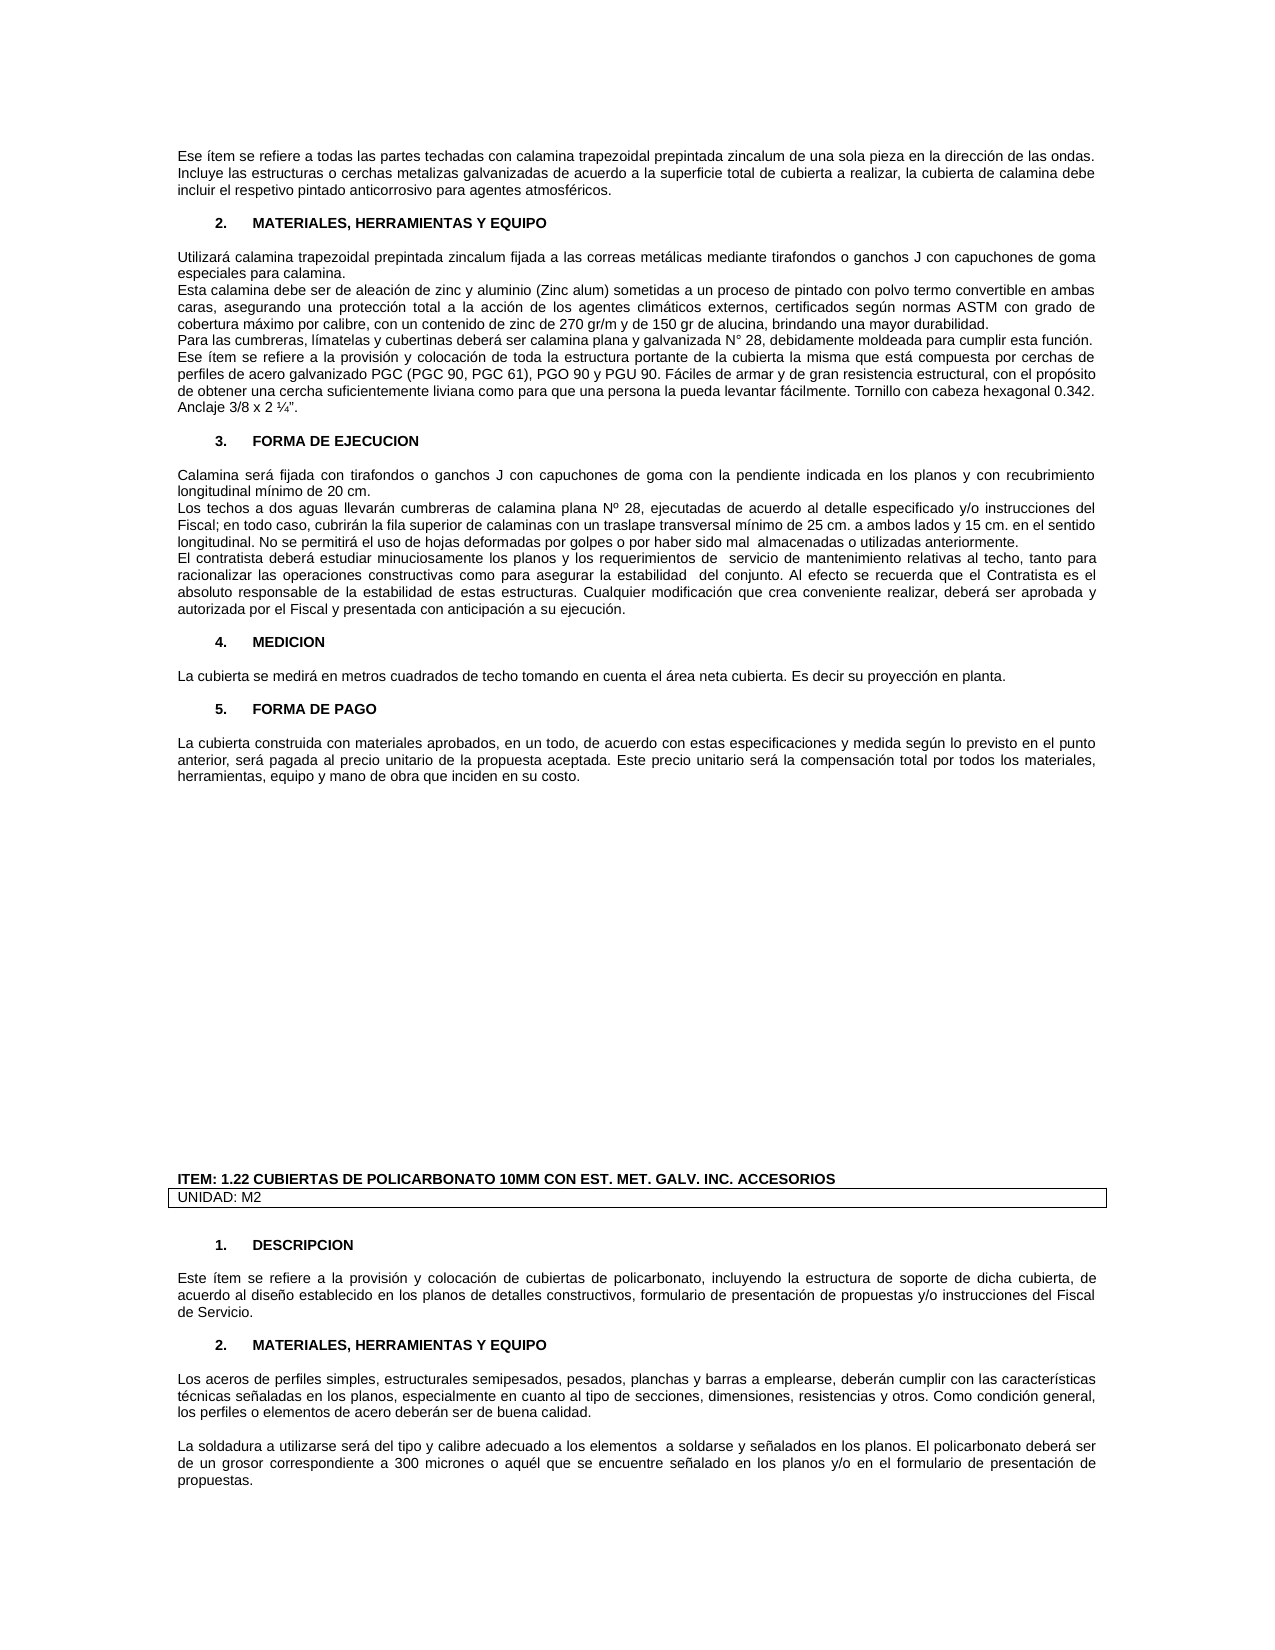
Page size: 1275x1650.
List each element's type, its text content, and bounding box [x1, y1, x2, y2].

list MATERIALES, HERRAMIENTAS Y EQUIPO [215, 1337, 1098, 1354]
list MEDICION [215, 634, 1098, 651]
list FORMA DE EJECUCION [215, 433, 1098, 449]
text Calamina será fijada con tirafondos o ganchos J con capuchones de goma con la pendiente indicada en los planos y con recubrimiento longitudinal mínimo de 20 cm. [177, 466, 1098, 500]
text La soldadura a utilizarse será del tipo y calibre adecuado a los elementos a soldarse y señalados en los planos. El policarbonato deberá ser de un grosor correspondiente a 300 micrones o aquél que se encuentre señalado en los planos y/o en el formulario de presentación de propuestas. [177, 1438, 1098, 1488]
text Para las cumbreras, límatelas y cubertinas deberá ser calamina plana y galvanizada N° 28, debidamente moldeada para cumplir esta función. [177, 332, 1098, 349]
text Los techos a dos aguas llevarán cumbreras de calamina plana Nº 28, ejecutadas de acuerdo al detalle especificado y/o instrucciones del Fiscal; en todo caso, cubrirán la fila superior de calaminas con un traslape transversal mínimo de 25 cm. a ambos lados y 15 cm. en el sentido longitudinal. No se permitirá el uso de hojas deformadas por golpes o por haber sido mal almacenadas o utilizadas anteriormente. [177, 500, 1098, 550]
text ITEM: 1.22 CUBIERTAS DE POLICARBONATO 10MM CON EST. MET. GALV. INC. ACCESORIOS [177, 1171, 1098, 1187]
text Ese ítem se refiere a la provisión y colocación de toda la estructura portante de la cubierta la misma que está compuesta por cerchas de perfiles de acero galvanizado PGC (PGC 90, PGC 61), PGO 90 y PGU 90. Fáciles de armar y de gran resistencia estructural, con el propósito de obtener una cercha suficientemente liviana como para que una persona la pueda levantar fácilmente. Tornillo con cabeza hexagonal 0.342. Anclaje 3/8 x 2 ¼”. [177, 349, 1098, 416]
text Los aceros de perfiles simples, estructurales semipesados, pesados, planchas y barras a emplearse, deberán cumplir con las características técnicas señaladas en los planos, especialmente en cuanto al tipo de secciones, dimensiones, resistencias y otros. Como condición general, los perfiles o elementos de acero deberán ser de buena calidad. [177, 1371, 1098, 1421]
text La cubierta construida con materiales aprobados, en un todo, de acuerdo con estas especificaciones y medida según lo previsto en el punto anterior, será pagada al precio unitario de la propuesta aceptada. Este precio unitario será la compensación total por todos los materiales, herramientas, equipo y mano de obra que inciden en su costo. [177, 734, 1098, 785]
text Ese ítem se refiere a todas las partes techadas con calamina trapezoidal prepintada zincalum de una sola pieza en la dirección de las ondas. Incluye las estructuras o cerchas metalizas galvanizadas de acuerdo a la superficie total de cubierta a realizar, la cubierta de calamina debe incluir el respetivo pintado anticorrosivo para agentes atmosféricos. [177, 148, 1098, 198]
text Utilizará calamina trapezoidal prepintada zincalum fijada a las correas metálicas mediante tirafondos o ganchos J con capuchones de goma especiales para calamina. [177, 248, 1098, 282]
list FORMA DE PAGO [215, 701, 1098, 718]
text Esta calamina debe ser de aleación de zinc y aluminio (Zinc alum) sometidas a un proceso de pintado con polvo termo convertible en ambas caras, asegurando una protección total a la acción de los agentes climáticos externos, certificados según normas ASTM con grado de cobertura máximo por calibre, con un contenido de zinc de 270 gr/m y de 150 gr de alucina, brindando una mayor durabilidad. [177, 282, 1098, 332]
text UNIDAD: M2 [169, 1189, 1106, 1207]
list MATERIALES, HERRAMIENTAS Y EQUIPO [215, 215, 1098, 231]
text Este ítem se refiere a la provisión y colocación de cubiertas de policarbonato, incluyendo la estructura de soporte de dicha cubierta, de acuerdo al diseño establecido en los planos de detalles constructivos, formulario de presentación de propuestas y/o instrucciones del Fiscal de Servicio. [177, 1270, 1098, 1320]
text La cubierta se medirá en metros cuadrados de techo tomando en cuenta el área neta cubierta. Es decir su proyección en planta. [177, 667, 1098, 684]
text El contratista deberá estudiar minuciosamente los planos y los requerimientos de servicio de mantenimiento relativas al techo, tanto para racionalizar las operaciones constructivas como para asegurar la estabilidad del conjunto. Al efecto se recuerda que el Contratista es el absoluto responsable de la estabilidad de estas estructuras. Cualquier modificación que crea conveniente realizar, deberá ser aprobada y autorizada por el Fiscal y presentada con anticipación a su ejecución. [177, 550, 1098, 617]
list DESCRIPCION [215, 1236, 1098, 1253]
